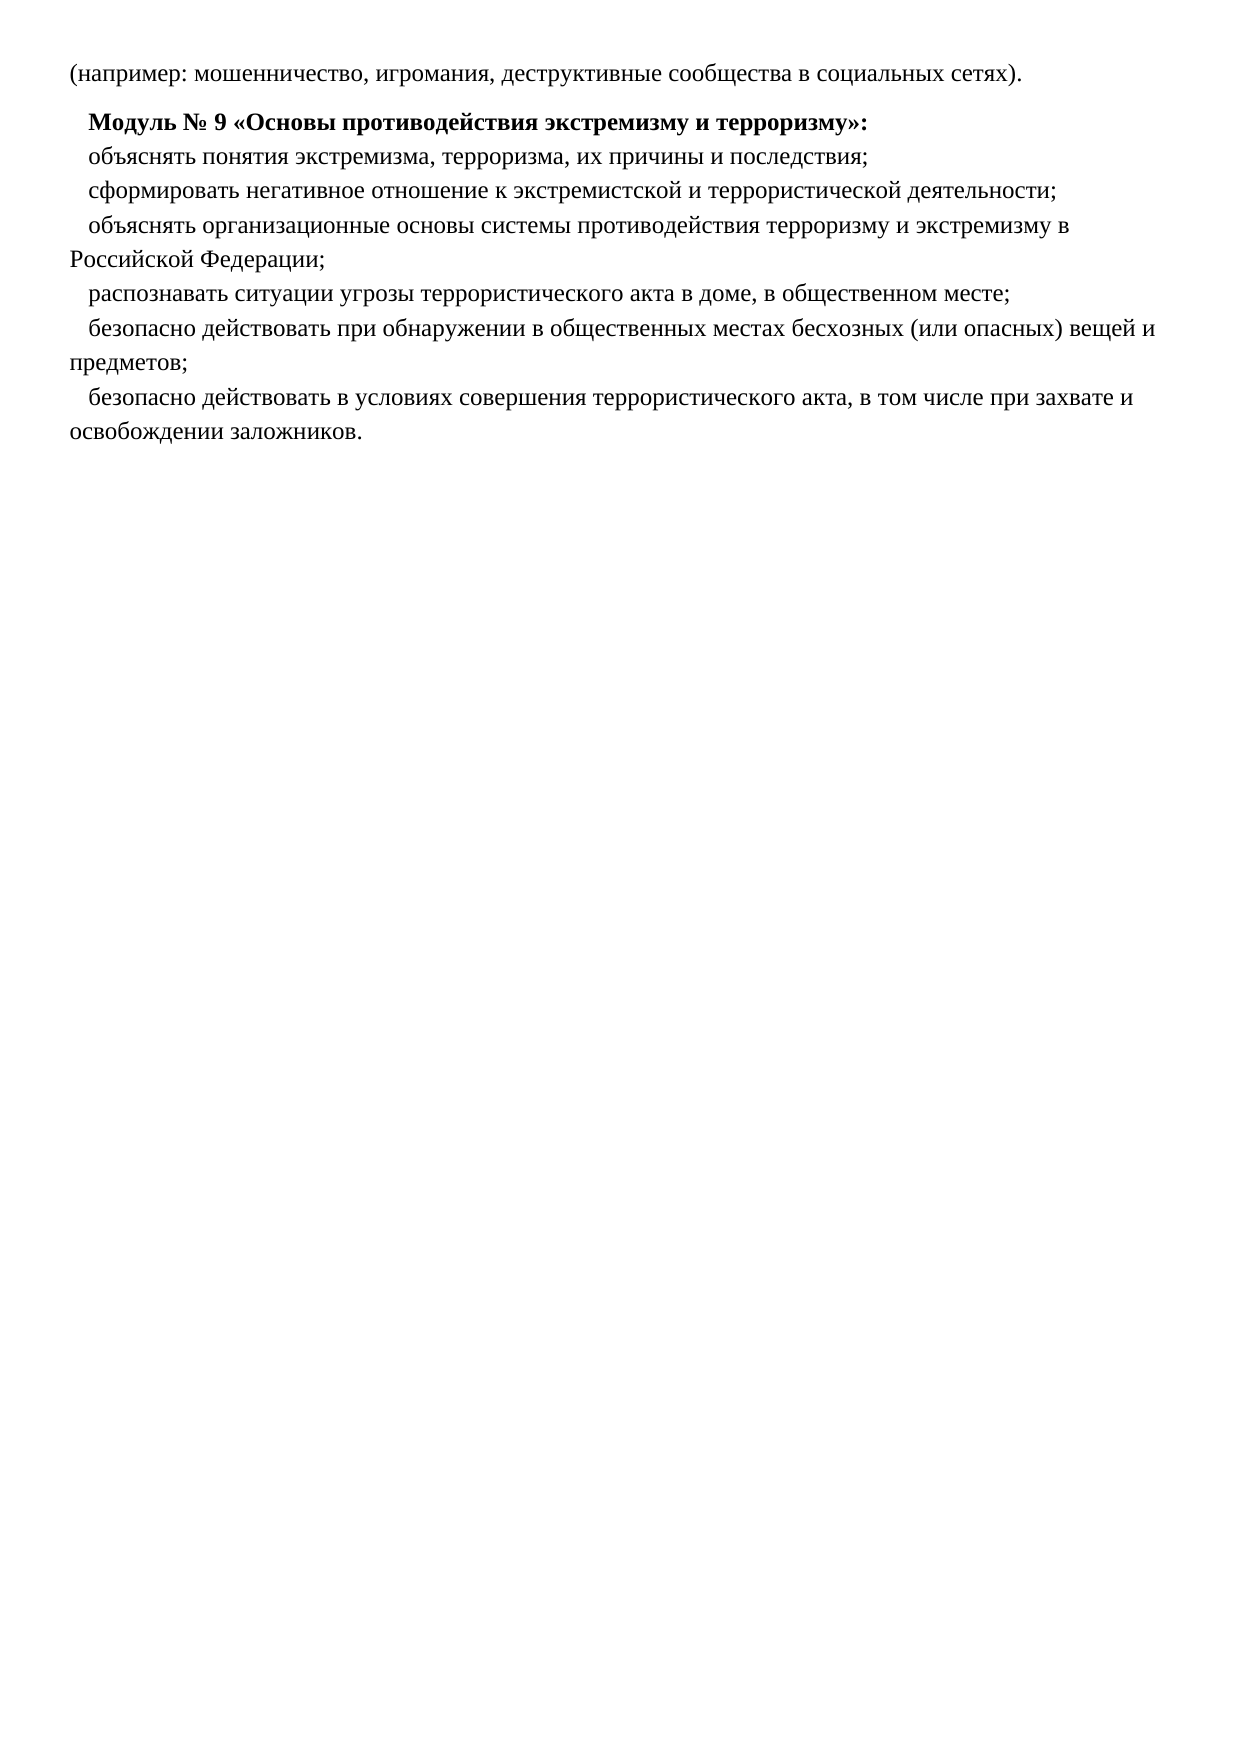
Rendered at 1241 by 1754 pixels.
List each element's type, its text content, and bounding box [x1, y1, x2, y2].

text (например: мошенни​чество, игромания, деструктивные сообщества в социальных сетях). [69, 59, 1158, 87]
text Модуль № 9 «Основы противодействия экстремизму и терроризму»: объяснять понятия экстремизма, терроризма, их причины и последствия; сформировать негативное отношение к экстремистской и террористической деятельности; объяснять организационные основы системы противодействия терроризму и экстремизму в Российской Федерации; распознавать ситуации угрозы террористического акта в доме, в общественном месте; безопасно действовать при обнаружении в общественных местах бесхозных (или опасных) вещей и предметов; безопасно действовать в условиях совершения террористического акта, в том числе при захвате и освобождении заложников. [69, 107, 1158, 445]
